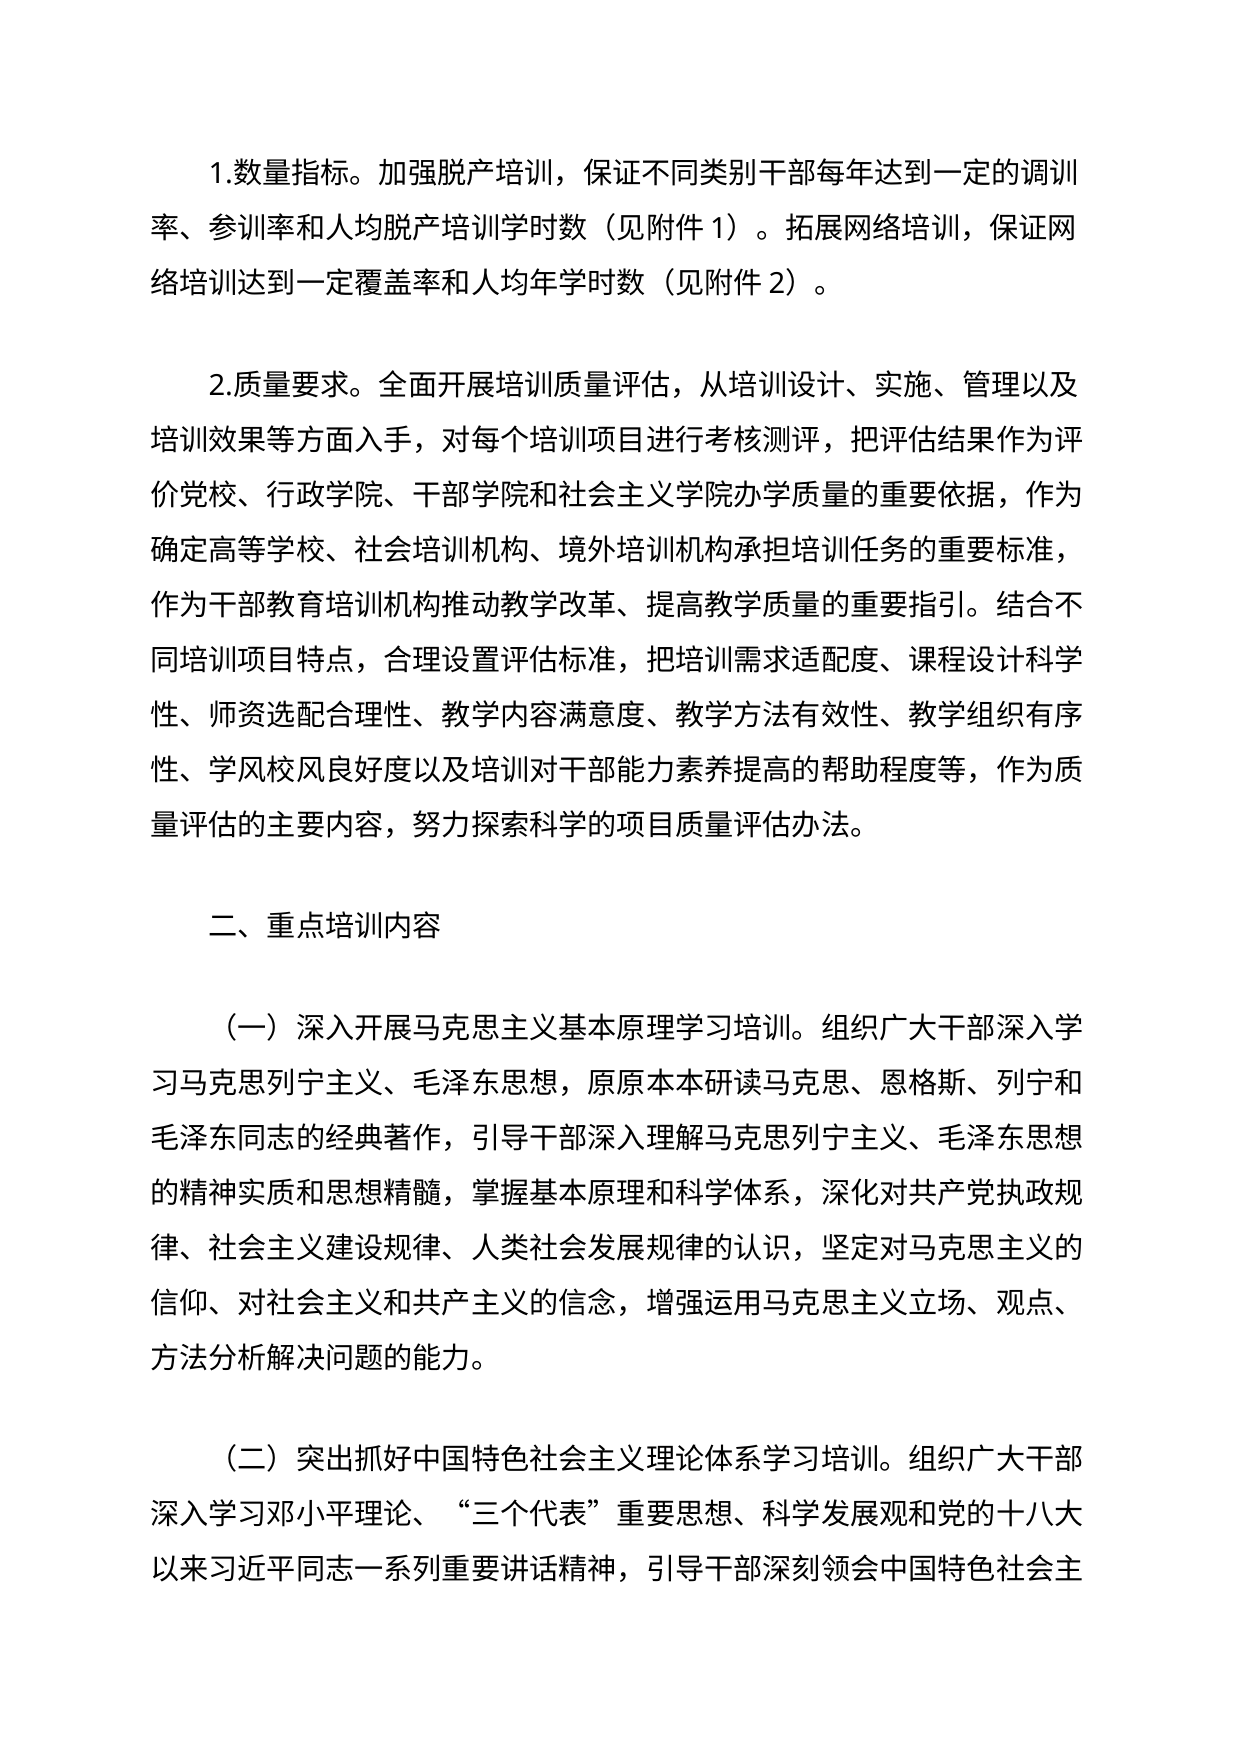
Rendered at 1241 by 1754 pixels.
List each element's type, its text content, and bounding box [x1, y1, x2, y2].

text 二、重点培训内容 [150, 903, 1090, 945]
text 1.数量指标。加强脱产培训，保证不同类别干部每年达到一定的调训率、参训率和人均脱产培训学时数（见附件1）。拓展网络培训，保证网络培训达到一定覆盖率和人均年学时数（见附件2）。 [150, 150, 1090, 302]
text （一）深入开展马克思主义基本原理学习培训。组织广大干部深入学习马克思列宁主义、毛泽东思想，原原本本研读马克思、恩格斯、列宁和毛泽东同志的经典著作，引导干部深入理解马克思列宁主义、毛泽东思想的精神实质和思想精髓，掌握基本原理和科学体系，深化对共产党执政规律、社会主义建设规律、人类社会发展规律的认识，坚定对马克思主义的信仰、对社会主义和共产主义的信念，增强运用马克思主义立场、观点、方法分析解决问题的能力。 [150, 1005, 1090, 1376]
text 2.质量要求。全面开展培训质量评估，从培训设计、实施、管理以及培训效果等方面入手，对每个培训项目进行考核测评，把评估结果作为评价党校、行政学院、干部学院和社会主义学院办学质量的重要依据，作为确定高等学校、社会培训机构、境外培训机构承担培训任务的重要标准，作为干部教育培训机构推动教学改革、提高教学质量的重要指引。结合不同培训项目特点，合理设置评估标准，把培训需求适配度、课程设计科学性、师资选配合理性、教学内容满意度、教学方法有效性、教学组织有序性、学风校风良好度以及培训对干部能力素养提高的帮助程度等，作为质量评估的主要内容，努力探索科学的项目质量评估办法。 [150, 362, 1090, 843]
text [150, 1436, 1090, 1588]
